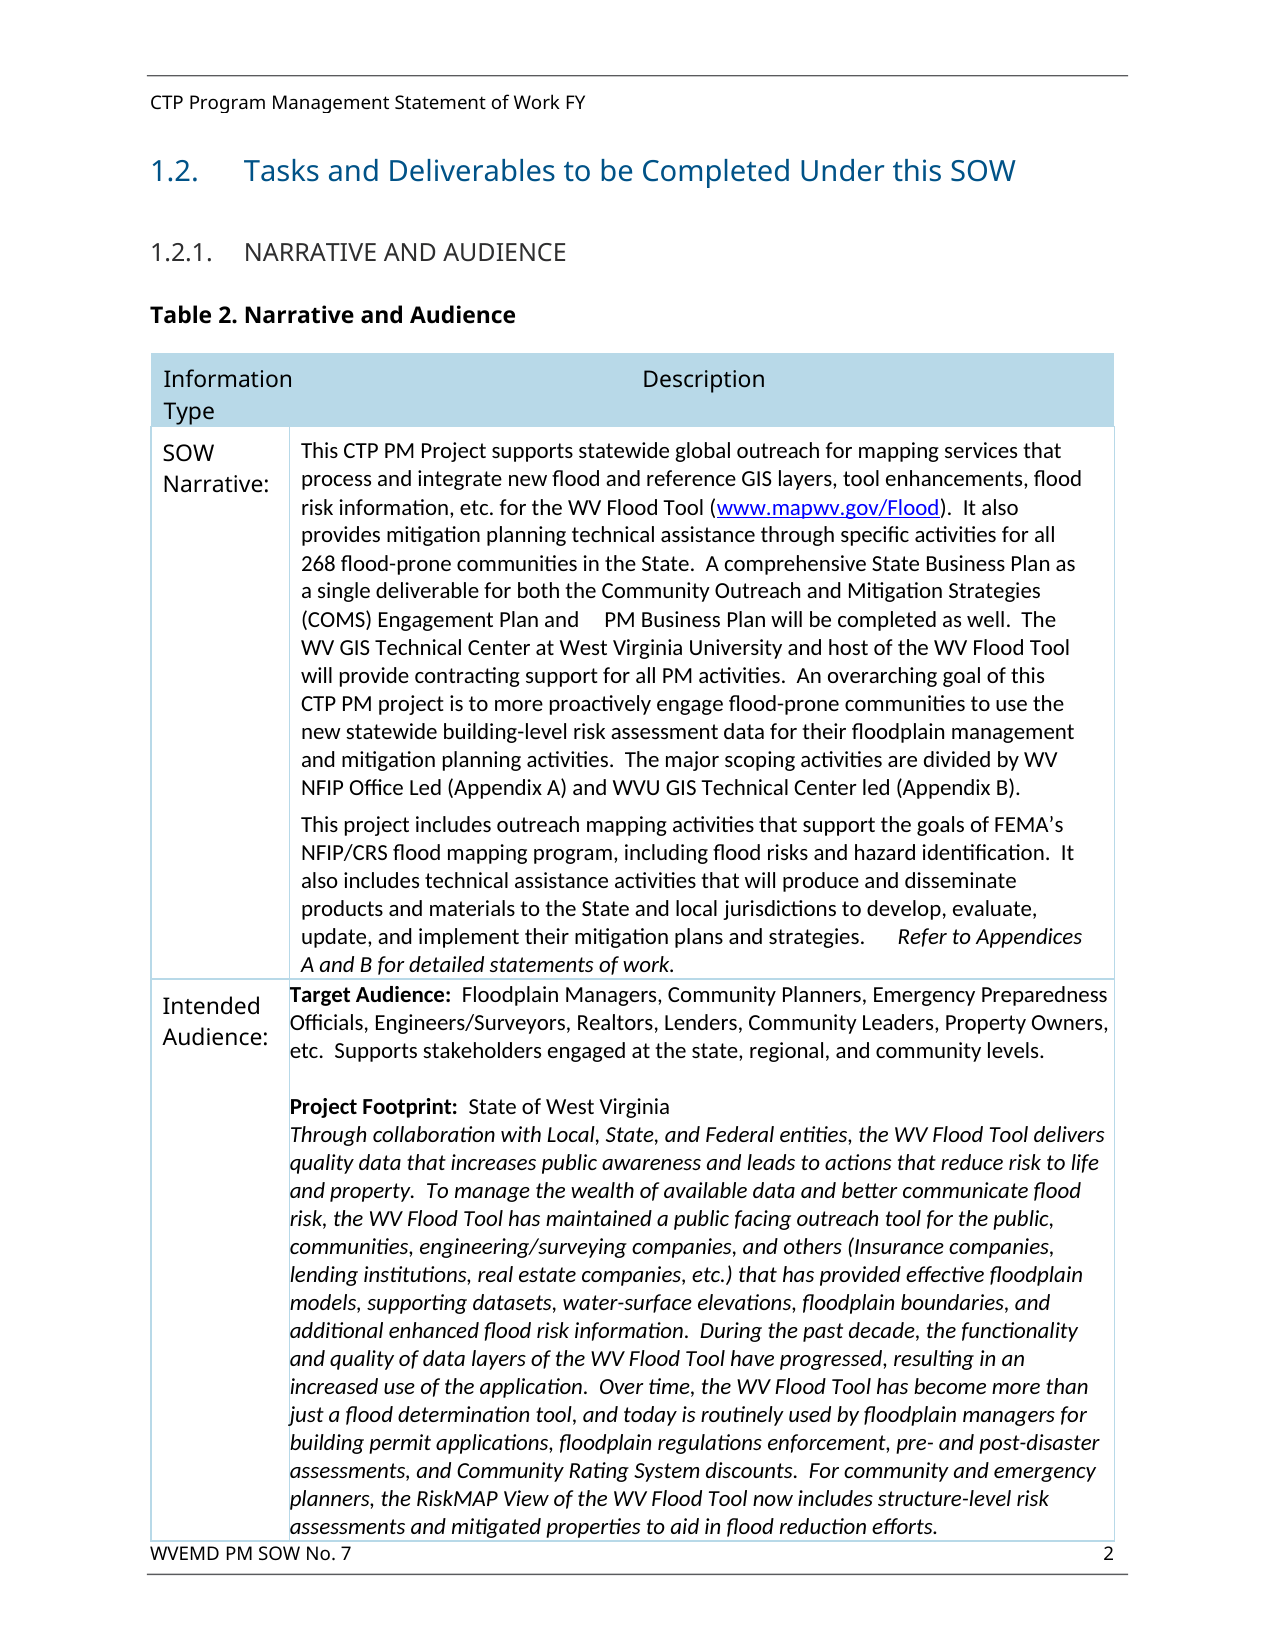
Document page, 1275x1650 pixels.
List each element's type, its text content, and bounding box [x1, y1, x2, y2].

table_cell This CTP PM Project supports statewide global outreach for mapping services that process and integrate new flood and reference GIS layers, tool enhancements, flood risk information, etc. for the WV Flood Tool (www.mapwv.gov/Flood). It also provides mitigation planning technical assistance through specific activities for all 268 flood-prone communities in the State. A comprehensive State Business Plan as a single deliverable for both the Community Outreach and Mitigation Strategies (COMS) Engagement Plan and PM Business Plan will be completed as well. The WV GIS Technical Center at West Virginia University and host of the WV Flood Tool will provide contracting support for all PM activities. An overarching goal of this CTP PM project is to more proactively engage flood-prone communities to use the new statewide building-level risk assessment data for their floodplain management and mitigation planning activities. The major scoping activities are divided by WV NFIP Office Led (Appendix A) and WVU GIS Technical Center led (Appendix B). This project includes outreach mapping activities that support the goals of FEMA’s NFIP/CRS flood mapping program, including flood risks and hazard identification. It also includes technical assistance activities that will produce and disseminate products and materials to the State and local jurisdictions to develop, evaluate, update, and implement their mitigation plans and strategies. Refer to Appendices A and B for detailed statements of work. [290, 427, 1114, 978]
table_header Information Type [151, 353, 327, 426]
table_cell Intended Audience: [152, 980, 289, 1540]
table_cell Target Audience: Floodplain Managers, Community Planners, Emergency Preparedness Officials, Engineers/Surveyors, Realtors, Lenders, Community Leaders, Property Owners, etc. Supports stakeholders engaged at the state, regional, and community levels. Project Footprint: State of West Virginia Through collaboration with Local, State, and Federal entities, the WV Flood Tool delivers quality data that increases public awareness and leads to actions that reduce risk to life and property. To manage the wealth of available data and better communicate flood risk, the WV Flood Tool has maintained a public facing outreach tool for the public, communities, engineering/surveying companies, and others (Insurance companies, lending institutions, real estate companies, etc.) that has provided effective floodplain models, supporting datasets, water-surface elevations, floodplain boundaries, and additional enhanced flood risk information. During the past decade, the functionality and quality of data layers of the WV Flood Tool have progressed, resulting in an increased use of the application. Over time, the WV Flood Tool has become more than just a flood determination tool, and today is routinely used by floodplain managers for building permit applications, floodplain regulations enforcement, pre- and post-disaster assessments, and Community Rating System discounts. For community and emergency planners, the RiskMAP View of the WV Flood Tool now includes structure-level risk assessments and mitigated properties to aid in flood reduction efforts. [290, 980, 1114, 1540]
table_header Description [327, 353, 1114, 426]
subtitle NARRATIVE AND AUDIENCE [150, 235, 1162, 269]
table_cell SOW Narrative: [152, 427, 289, 978]
subtitle Tasks and Deliverables to be Completed Under this SOW [150, 150, 1162, 190]
subtitle Table 2. Narrative and Audience [150, 299, 1162, 330]
